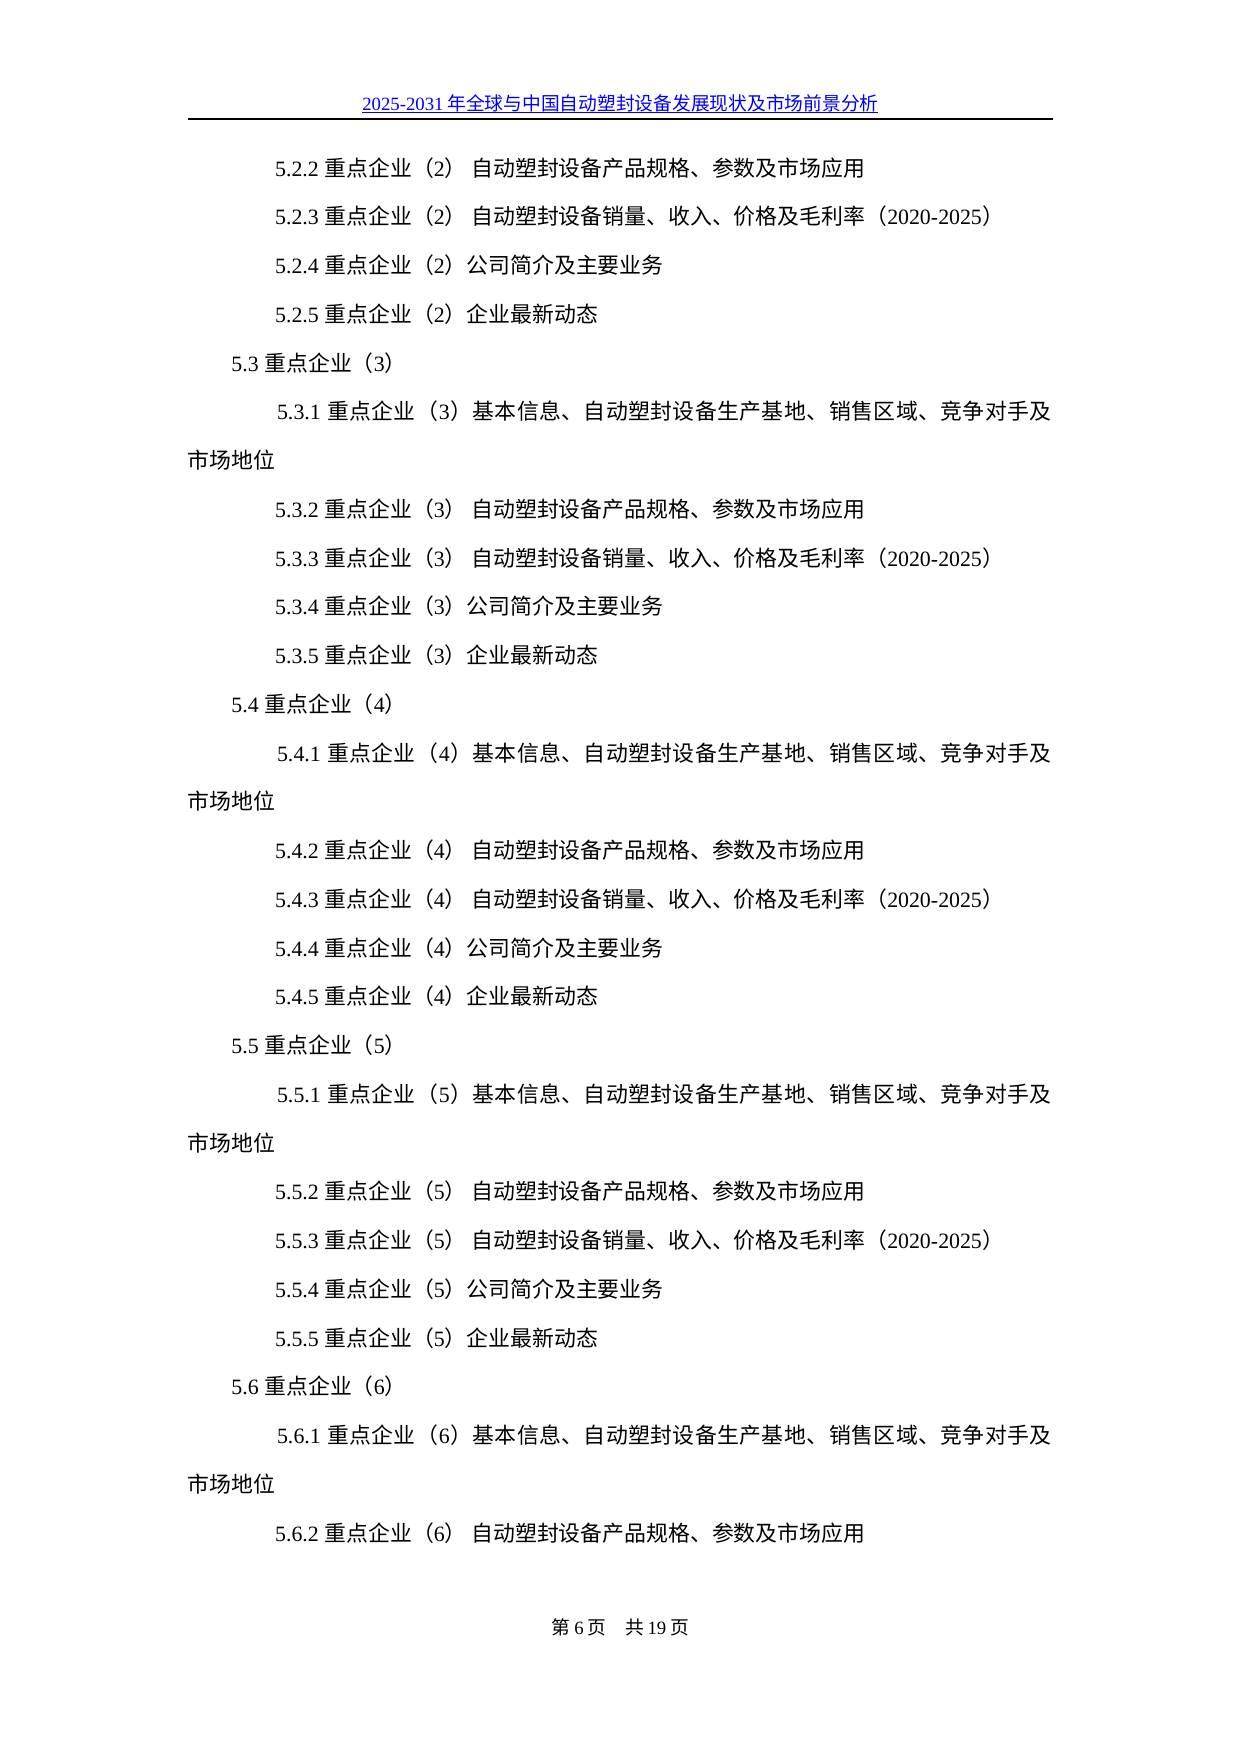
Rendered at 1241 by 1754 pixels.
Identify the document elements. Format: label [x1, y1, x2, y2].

text [187, 150, 1053, 1548]
